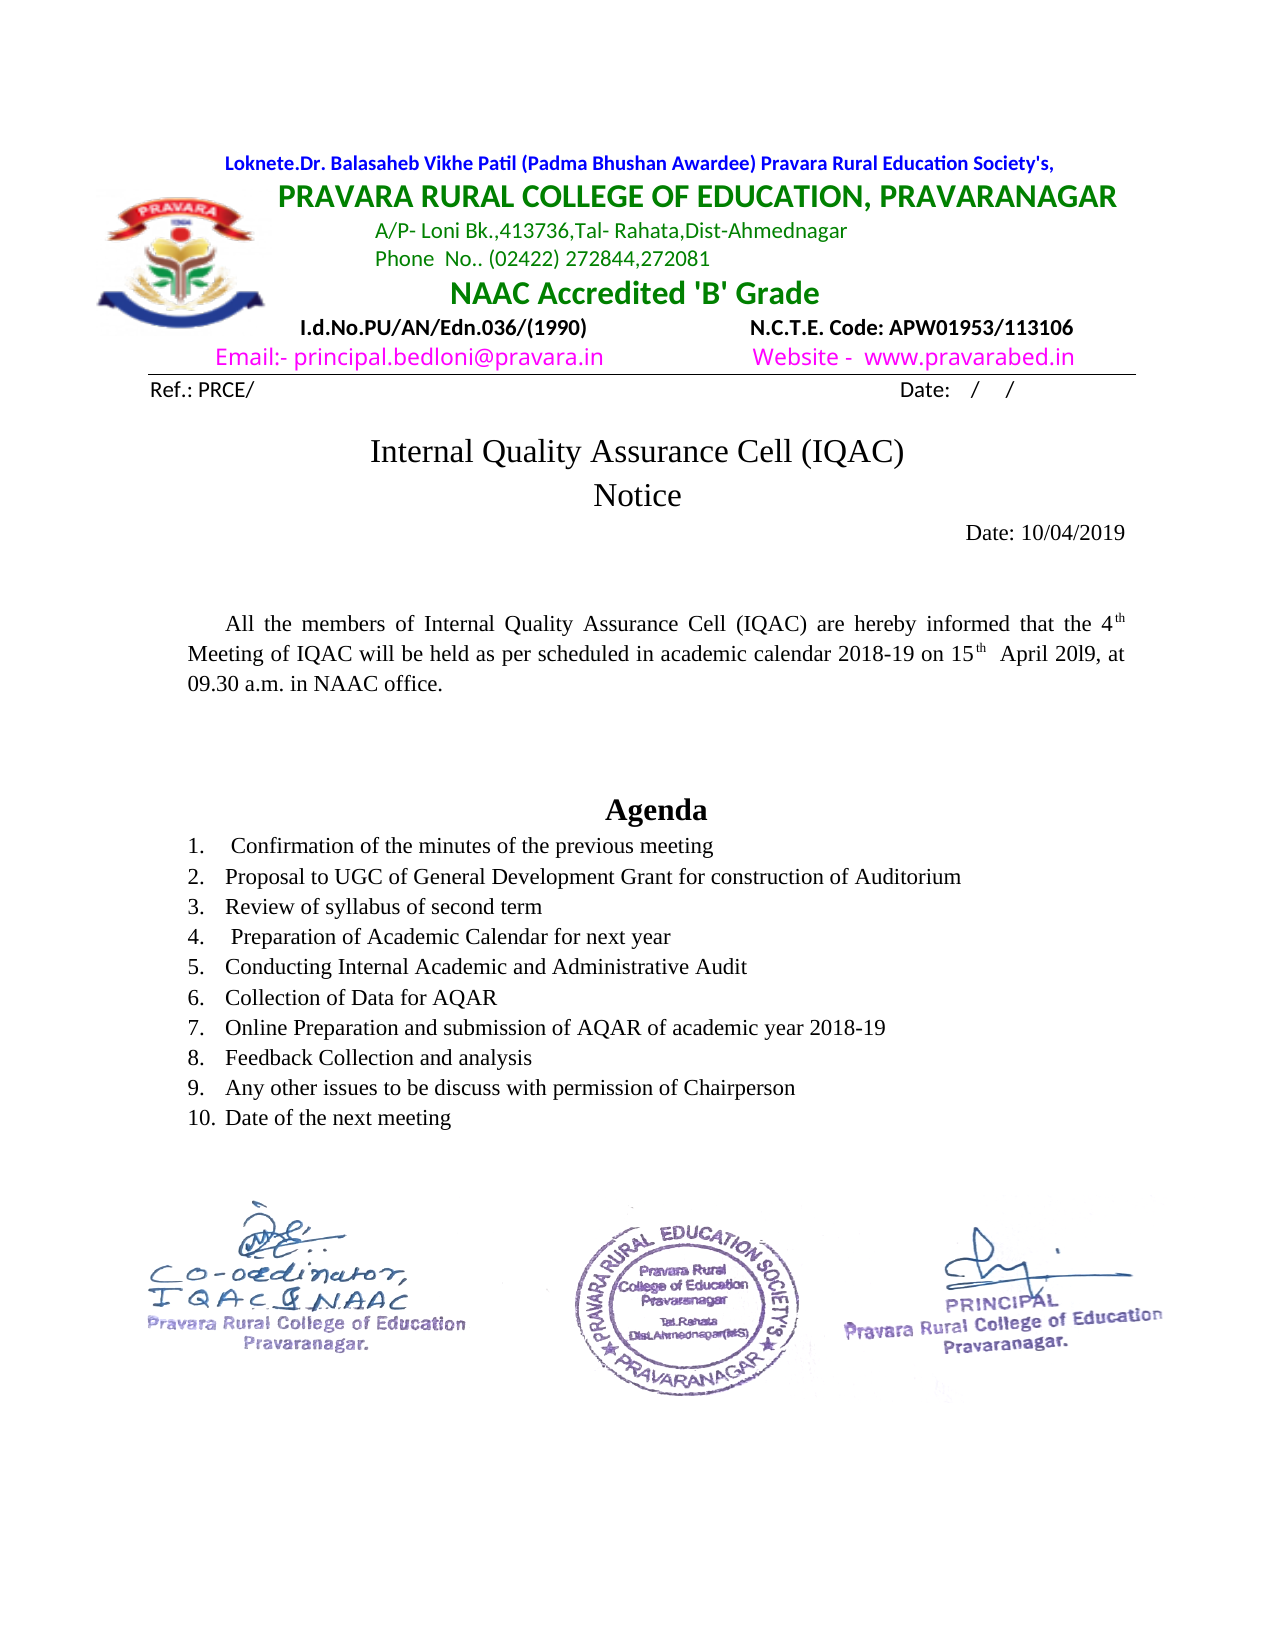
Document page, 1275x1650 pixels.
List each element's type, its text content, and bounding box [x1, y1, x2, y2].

list Date of the next meeting [187, 1104, 1125, 1131]
list Collection of Data for AQAR [187, 984, 1125, 1010]
text Loknete.Dr. Balasaheb Vikhe Patil (Padma Bhushan Awardee) Pravara Rural Education Society's, [225, 150, 1125, 175]
text Date: 10/04/2019 [150, 519, 1125, 546]
text A/P- Loni Bk.,413736,Tal- Rahata,Dist-Ahmednagar [300, 216, 1125, 244]
text Phone No.. (02422) 272844,272081 [375, 244, 1125, 272]
text PRAVARA RURAL COLLEGE OF EDUCATION, PRAVARANAGAR [150, 175, 1125, 216]
list Review of syllabus of second term [187, 893, 1125, 919]
picture [95, 189, 272, 336]
list Preparation of Academic Calendar for next year [187, 923, 1125, 949]
list Proposal to UGC of General Development Grant for construction of Auditorium [187, 863, 1125, 889]
subtitle Email:- principal.bedloni@pravara.in Website - www.pravarabed.in [148, 341, 1136, 374]
text All the members of Internal Quality Assurance Cell (IQAC) are hereby informed that the 4th Meeting of IQAC will be held as per scheduled in academic calendar 2018-19 on 15th April 20l9, at 09.30 a.m. in NAAC office. [187, 610, 1125, 697]
text NAAC Accredited 'B' Grade [375, 272, 1125, 313]
text Agenda [187, 791, 1125, 827]
text Ref.: PRCE/ Date: / / [150, 375, 1125, 403]
text Notice [150, 475, 1125, 514]
list Any other issues to be discuss with permission of Chairperson [187, 1074, 1125, 1101]
text I.d.No.PU/AN/Edn.036/(1990) N.C.T.E. Code: APW01953/113106 [225, 313, 1125, 341]
list Conducting Internal Academic and Administrative Audit [187, 953, 1125, 980]
list Online Preparation and submission of AQAR of academic year 2018-19 [187, 1014, 1125, 1040]
list Confirmation of the minutes of the previous meeting [187, 833, 1125, 859]
text Internal Quality Assurance Cell (IQAC) [150, 431, 1125, 470]
list Feedback Collection and analysis [187, 1044, 1125, 1070]
